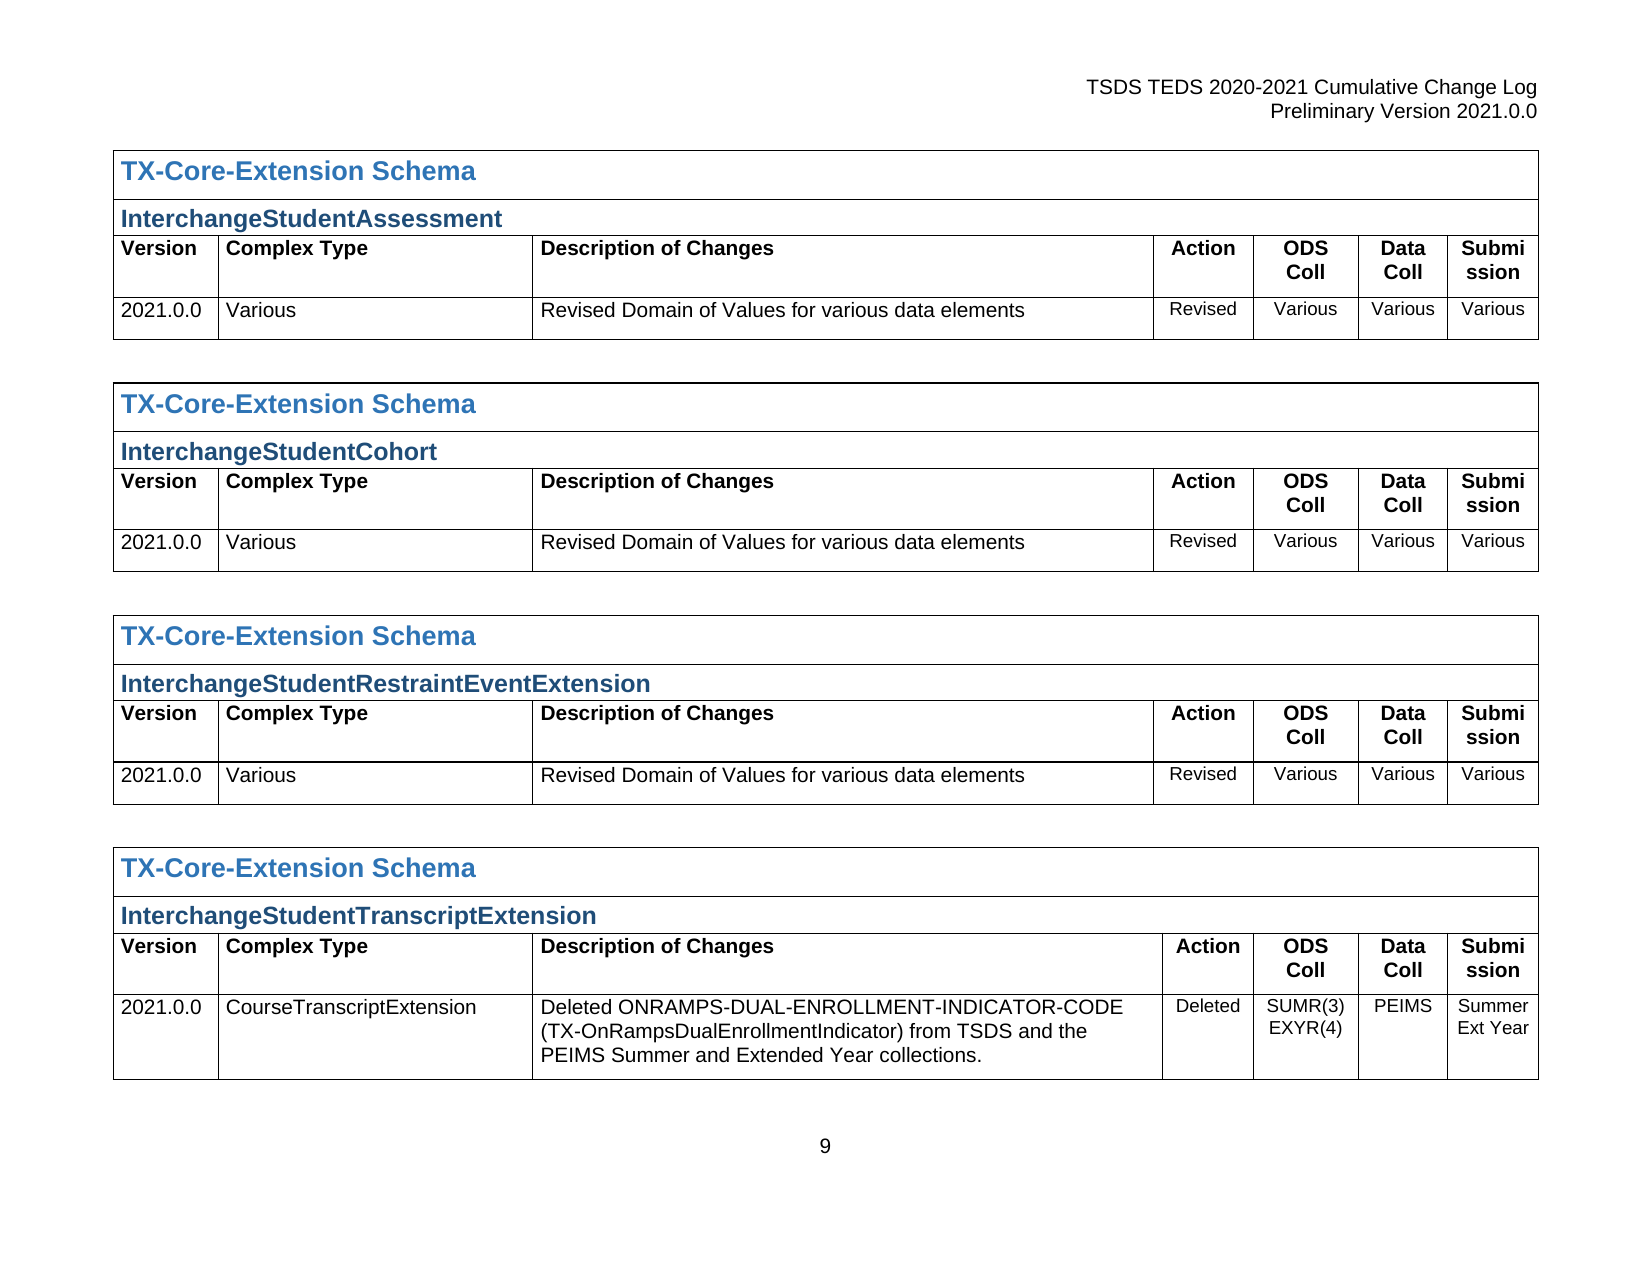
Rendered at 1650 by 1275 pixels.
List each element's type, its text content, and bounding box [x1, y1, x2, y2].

table_cell SUMR(3) EXYR(4) [1254, 995, 1358, 1079]
table_cell Various [1254, 298, 1358, 339]
table_cell Action [1163, 934, 1253, 994]
table_cell Complex Type [219, 701, 532, 761]
table_cell Action [1154, 236, 1253, 297]
table_cell Various [1448, 298, 1538, 339]
table_cell InterchangeStudentAssessment [114, 200, 1538, 235]
table_cell PEIMS [1359, 995, 1447, 1079]
table_cell Various [1254, 530, 1358, 571]
table_cell Summer Ext Year [1448, 995, 1538, 1079]
table_cell InterchangeStudentTranscriptExtension [114, 897, 1538, 932]
table_cell Submission [1448, 701, 1538, 761]
table_header TX-Core-Extension Schema [114, 151, 1538, 199]
table_cell Various [1254, 763, 1358, 804]
table_cell Data Coll [1359, 236, 1447, 297]
table_cell Description of Changes [533, 469, 1153, 529]
table_header TX-Core-Extension Schema [114, 848, 1538, 896]
table_cell ODS Coll [1254, 469, 1358, 529]
table_cell Various [1359, 530, 1447, 571]
table_cell CourseTranscriptExtension [219, 995, 532, 1079]
table_cell Complex Type [219, 934, 532, 994]
table_cell Various [219, 763, 532, 804]
table_cell Revised [1154, 763, 1253, 804]
table_cell Description of Changes [533, 701, 1153, 761]
table_cell Version [114, 469, 218, 529]
table_cell ODS Coll [1254, 934, 1358, 994]
table_cell 2021.0.0 [114, 298, 218, 339]
table_cell InterchangeStudentRestraintEventExtension [114, 665, 1538, 700]
table_cell ODS Coll [1254, 236, 1358, 297]
table_cell Complex Type [219, 236, 532, 297]
table_cell InterchangeStudentCohort [114, 432, 1538, 468]
table_cell Data Coll [1359, 469, 1447, 529]
table_cell Action [1154, 469, 1253, 529]
table_cell Various [219, 530, 532, 571]
table_cell Version [114, 701, 218, 761]
table_cell Various [1359, 298, 1447, 339]
table_cell Revised Domain of Values for various data elements [533, 530, 1153, 571]
table_header TX-Core-Extension Schema [114, 384, 1538, 431]
table_cell Revised [1154, 530, 1253, 571]
table_cell Various [1448, 763, 1538, 804]
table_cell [533, 298, 1153, 339]
table_cell 2021.0.0 [114, 995, 218, 1079]
table_cell Description of Changes [533, 236, 1153, 297]
table_cell Various [219, 298, 532, 339]
table_cell Deleted ONRAMPS-DUAL-ENROLLMENT-INDICATOR-CODE (TX-OnRampsDualEnrollmentIndicator) from TSDS and the PEIMS Summer and Extended Year collections. [533, 995, 1162, 1079]
table_cell Data Coll [1359, 934, 1447, 994]
table_cell Description of Changes [533, 934, 1162, 994]
table_cell Data Coll [1359, 701, 1447, 761]
table_cell Version [114, 236, 218, 297]
table_cell Action [1154, 701, 1253, 761]
table_cell Submission [1448, 934, 1538, 994]
table_cell ODS Coll [1254, 701, 1358, 761]
table_header TX-Core-Extension Schema [114, 616, 1538, 664]
table_cell Version [114, 934, 218, 994]
table_cell Various [1448, 530, 1538, 571]
table_cell Deleted [1163, 995, 1253, 1079]
table_cell Various [1359, 763, 1447, 804]
table_cell Submission [1448, 469, 1538, 529]
table_cell Complex Type [219, 469, 532, 529]
table_cell Revised Domain of Values for various data elements [533, 763, 1153, 804]
table_cell 2021.0.0 [114, 763, 218, 804]
table_cell 2021.0.0 [114, 530, 218, 571]
table_cell Revised [1154, 298, 1253, 339]
table_cell Submission [1448, 236, 1538, 297]
